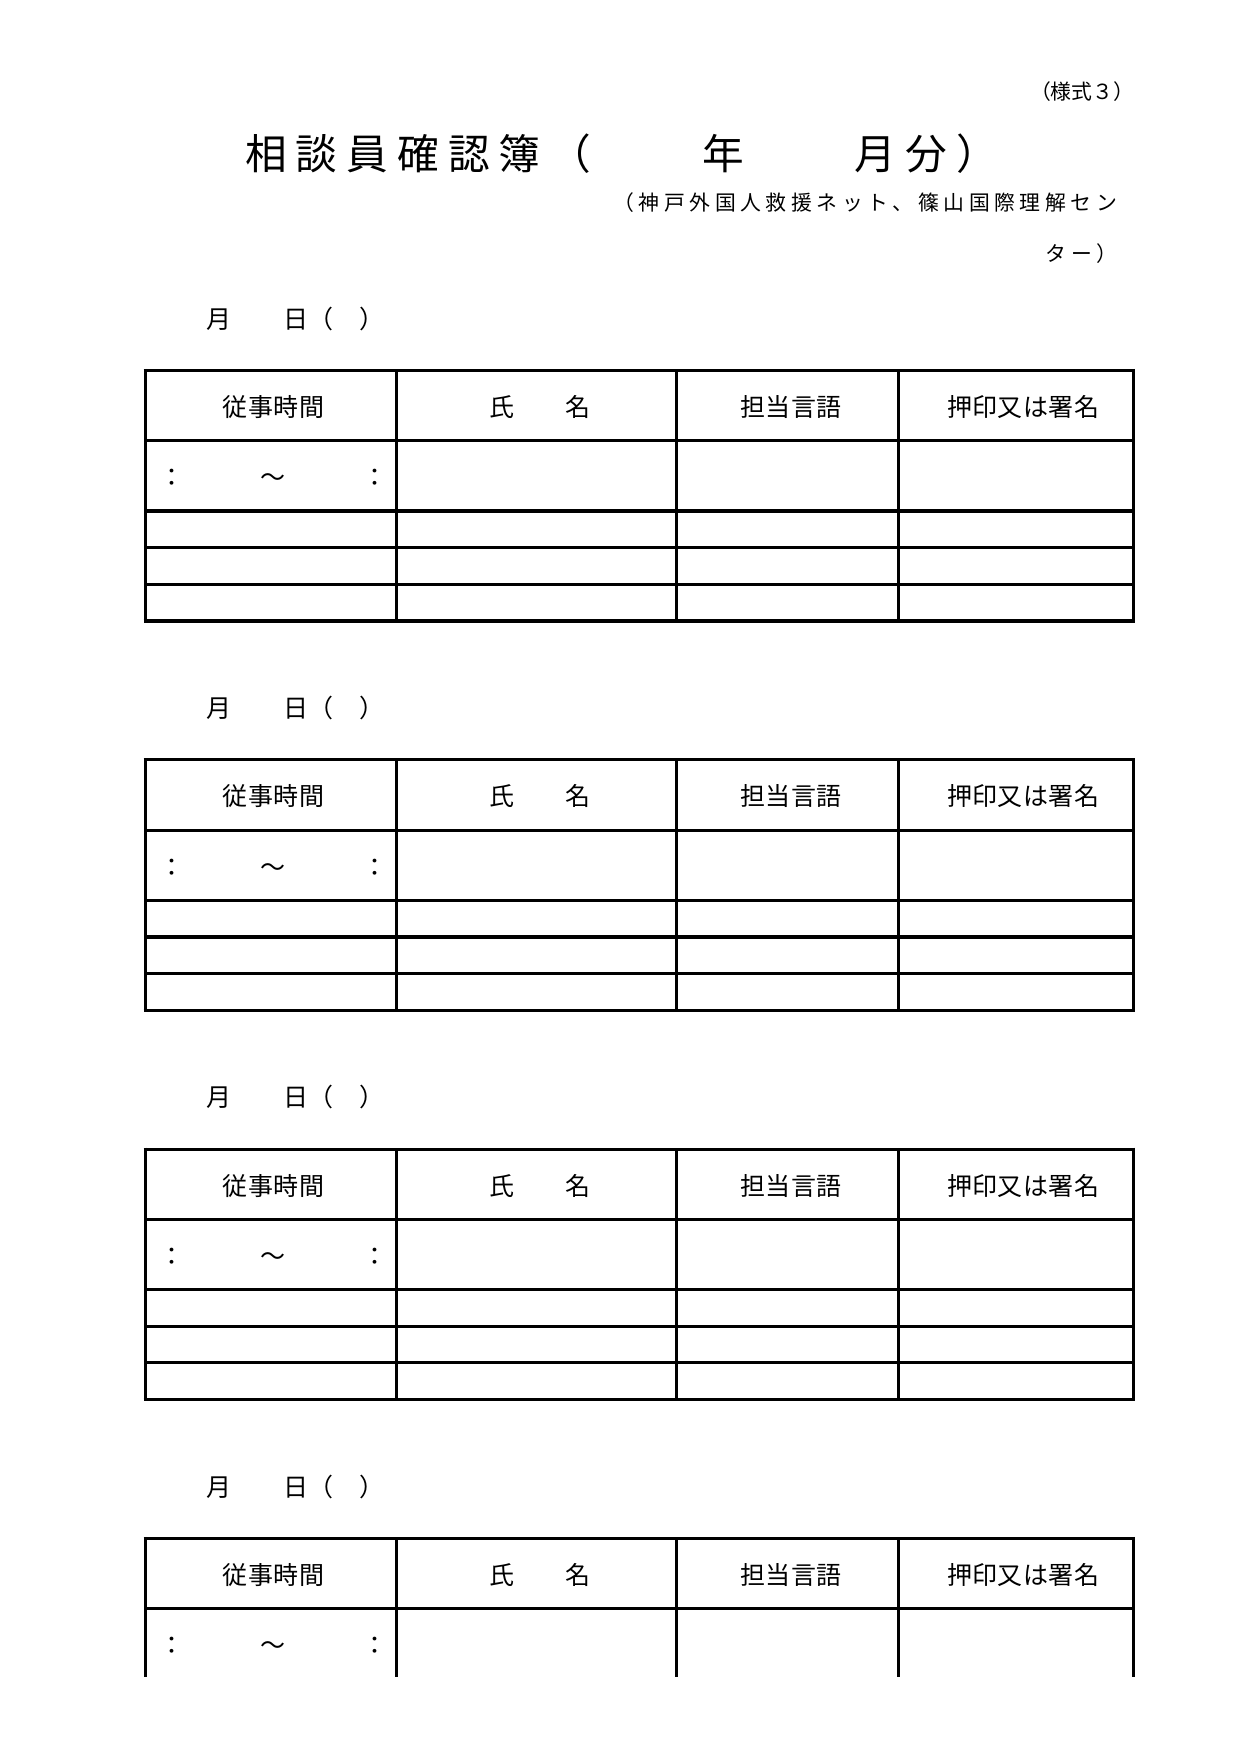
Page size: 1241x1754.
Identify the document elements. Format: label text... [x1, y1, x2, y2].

table_cell ： ～ ： [147, 442, 395, 509]
table_cell [900, 586, 1132, 619]
table_cell [147, 1364, 395, 1398]
table_cell [398, 1610, 675, 1677]
table_cell [147, 975, 395, 1009]
table_cell [678, 442, 897, 509]
table_header 氏 名 [398, 372, 675, 439]
table_cell [398, 549, 675, 583]
table_cell [678, 832, 897, 899]
table_cell [147, 1291, 395, 1324]
table_cell [678, 549, 897, 583]
table_header 従事時間 [147, 1540, 395, 1607]
table_cell [398, 975, 675, 1009]
table_cell ： ～ ： [147, 1610, 395, 1677]
table_header 押印又は署名 [900, 1540, 1132, 1607]
table_header 押印又は署名 [900, 761, 1132, 828]
table_cell [678, 586, 897, 619]
table_cell [900, 442, 1132, 509]
table_cell [398, 1221, 675, 1288]
table_cell [398, 442, 675, 509]
table_cell [900, 1364, 1132, 1398]
table_cell ： ～ ： [147, 832, 395, 899]
table_cell [398, 902, 675, 935]
table_cell [678, 939, 897, 972]
table_header 氏 名 [398, 761, 675, 828]
table_cell [900, 832, 1132, 899]
table_cell [900, 1610, 1132, 1677]
table_cell [398, 513, 675, 546]
table_cell [678, 1221, 897, 1288]
table_cell [900, 549, 1132, 583]
table_cell [900, 1221, 1132, 1288]
text 相談員確認簿（ 年 月分） [130, 118, 1122, 185]
table_header 氏 名 [398, 1540, 675, 1607]
table_header 従事時間 [147, 1151, 395, 1218]
table_cell [900, 975, 1132, 1009]
table_header 従事時間 [147, 372, 395, 439]
table_header 従事時間 [147, 761, 395, 828]
table_cell [678, 1328, 897, 1361]
table_cell [147, 513, 395, 546]
table_header 氏 名 [398, 1151, 675, 1218]
text 月 日（ ） [130, 673, 1122, 740]
table_cell [398, 1291, 675, 1324]
table_cell [900, 939, 1132, 972]
table_header 担当言語 [678, 761, 897, 828]
table_cell [147, 902, 395, 935]
table_cell [678, 1610, 897, 1677]
table_cell [900, 513, 1132, 546]
table_header 担当言語 [678, 1151, 897, 1218]
table_cell [678, 1364, 897, 1398]
table_cell [678, 902, 897, 935]
table_header 担当言語 [678, 372, 897, 439]
table_header 押印又は署名 [900, 372, 1132, 439]
text 月 日（ ） [130, 1452, 1122, 1519]
table_cell [398, 586, 675, 619]
table_cell [147, 939, 395, 972]
table_cell [398, 832, 675, 899]
table_cell [398, 1364, 675, 1398]
table_cell [398, 939, 675, 972]
table_cell [678, 1291, 897, 1324]
table_cell [900, 1328, 1132, 1361]
table_header 担当言語 [678, 1540, 897, 1607]
table_cell [900, 902, 1132, 935]
text 月 日（ ） [130, 284, 1122, 351]
text （神戸外国人救援ネット、篠山国際理解センター） [130, 185, 1122, 269]
table_cell [147, 1328, 395, 1361]
table_cell [147, 549, 395, 583]
table_cell ： ～ ： [147, 1221, 395, 1288]
table_cell [900, 1291, 1132, 1324]
table_cell [678, 975, 897, 1009]
text 月 日（ ） [130, 1062, 1122, 1129]
table_cell [678, 513, 897, 546]
table_header 押印又は署名 [900, 1151, 1132, 1218]
table_cell [398, 1328, 675, 1361]
table_cell [147, 586, 395, 619]
